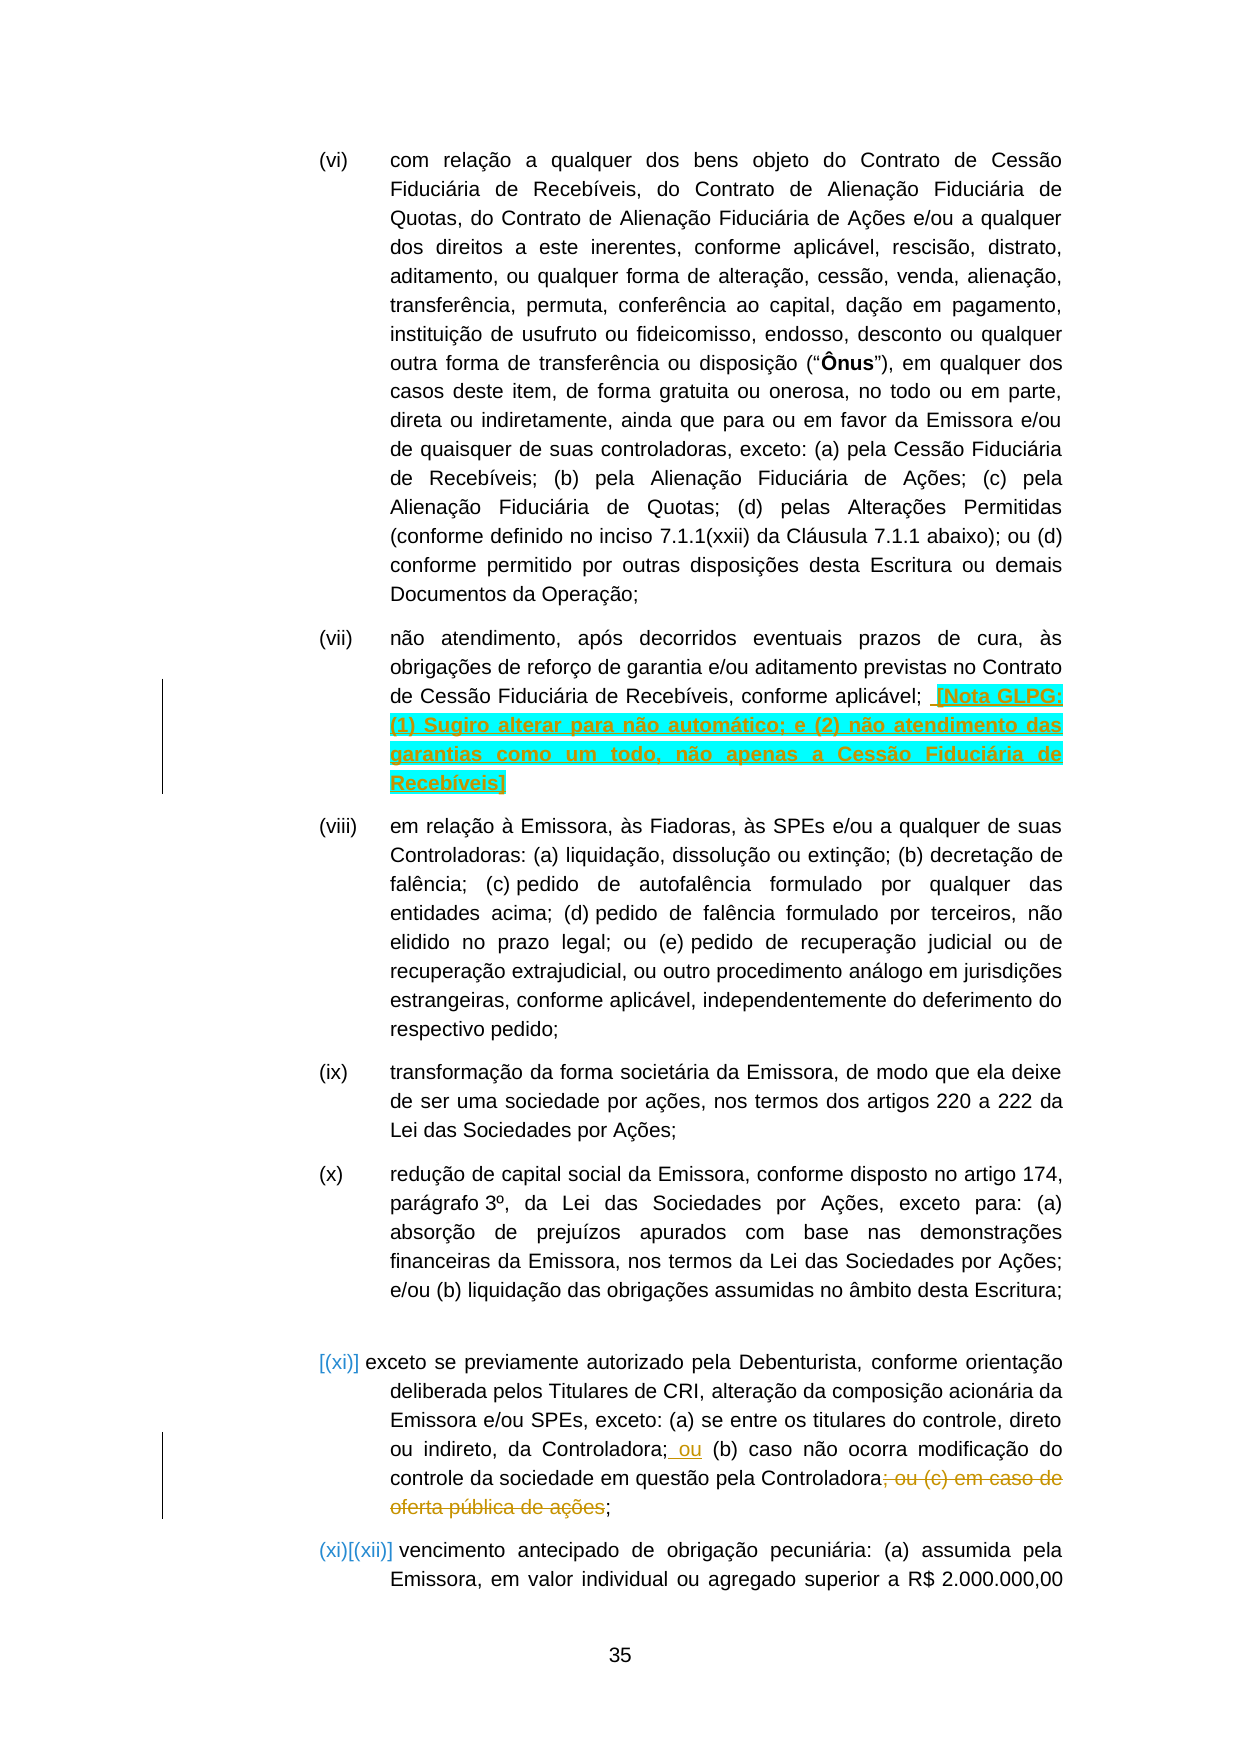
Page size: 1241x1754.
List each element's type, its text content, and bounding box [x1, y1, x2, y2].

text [319, 1538, 1063, 1591]
text exceto se previamente autorizado pela Debenturista, conforme orientação deliberada pelos Titulares de CRI, alteração da composição acionária da Emissora e/ou SPEs, exceto: (a) se entre os titulares do controle, direto ou indireto, da Controladora; (b) caso não ocorra modificação do controle da sociedade em questão pela Controladora; [319, 1350, 1063, 1519]
text em relação à Emissora, às Fiadoras, às SPEs e/ou a qualquer de suas Controladoras: (a) liquidação, dissolução ou extinção; (b) decretação de falência; (c) pedido de autofalência formulado por qualquer das entidades acima; (d) pedido de falência formulado por terceiros, não elidido no prazo legal; ou (e) pedido de recuperação judicial ou de recuperação extrajudicial, ou outro procedimento análogo em jurisdições estrangeiras, conforme aplicável, independentemente do deferimento do respectivo pedido; [319, 814, 1063, 1041]
text não atendimento, após decorridos eventuais prazos de cura, às obrigações de reforço de garantia e/ou aditamento previstas no Contrato de Cessão Fiduciária de Recebíveis, conforme aplicável; [319, 626, 1063, 794]
text transformação da forma societária da Emissora, de modo que ela deixe de ser uma sociedade por ações, nos termos dos artigos 220 a 222 da Lei das Sociedades por Ações; [319, 1060, 1063, 1142]
text redução de capital social da Emissora, conforme disposto no artigo 174, parágrafo 3º, da Lei das Sociedades por Ações, exceto para: (a) absorção de prejuízos apurados com base nas demonstrações financeiras da Emissora, nos termos da Lei das Sociedades por Ações; e/ou (b) liquidação das obrigações assumidas no âmbito desta Escritura; [319, 1162, 1063, 1330]
text com relação a qualquer dos bens objeto do Contrato de Cessão Fiduciária de Recebíveis, do Contrato de Alienação Fiduciária de Quotas, do Contrato de Alienação Fiduciária de Ações e/ou a qualquer dos direitos a este inerentes, conforme aplicável, rescisão, distrato, aditamento, ou qualquer forma de alteração, cessão, venda, alienação, transferência, permuta, conferência ao capital, dação em pagamento, instituição de usufruto ou fideicomisso, endosso, desconto ou qualquer outra forma de transferência ou disposição (“Ônus”), em qualquer dos casos deste item, de forma gratuita ou onerosa, no todo ou em parte, direta ou indiretamente, ainda que para ou em favor da Emissora e/ou de quaisquer de suas controladoras, exceto: (a) pela Cessão Fiduciária de Recebíveis; (b) pela Alienação Fiduciária de Ações; (c) pela Alienação Fiduciária de Quotas; (d) pelas Alterações Permitidas (conforme definido no inciso 7.1(xxii) da Cláusula 7.1.1 abaixo); ou (d) conforme permitido por outras disposições desta Escritura ou demais Documentos da Operação; [319, 148, 1063, 606]
